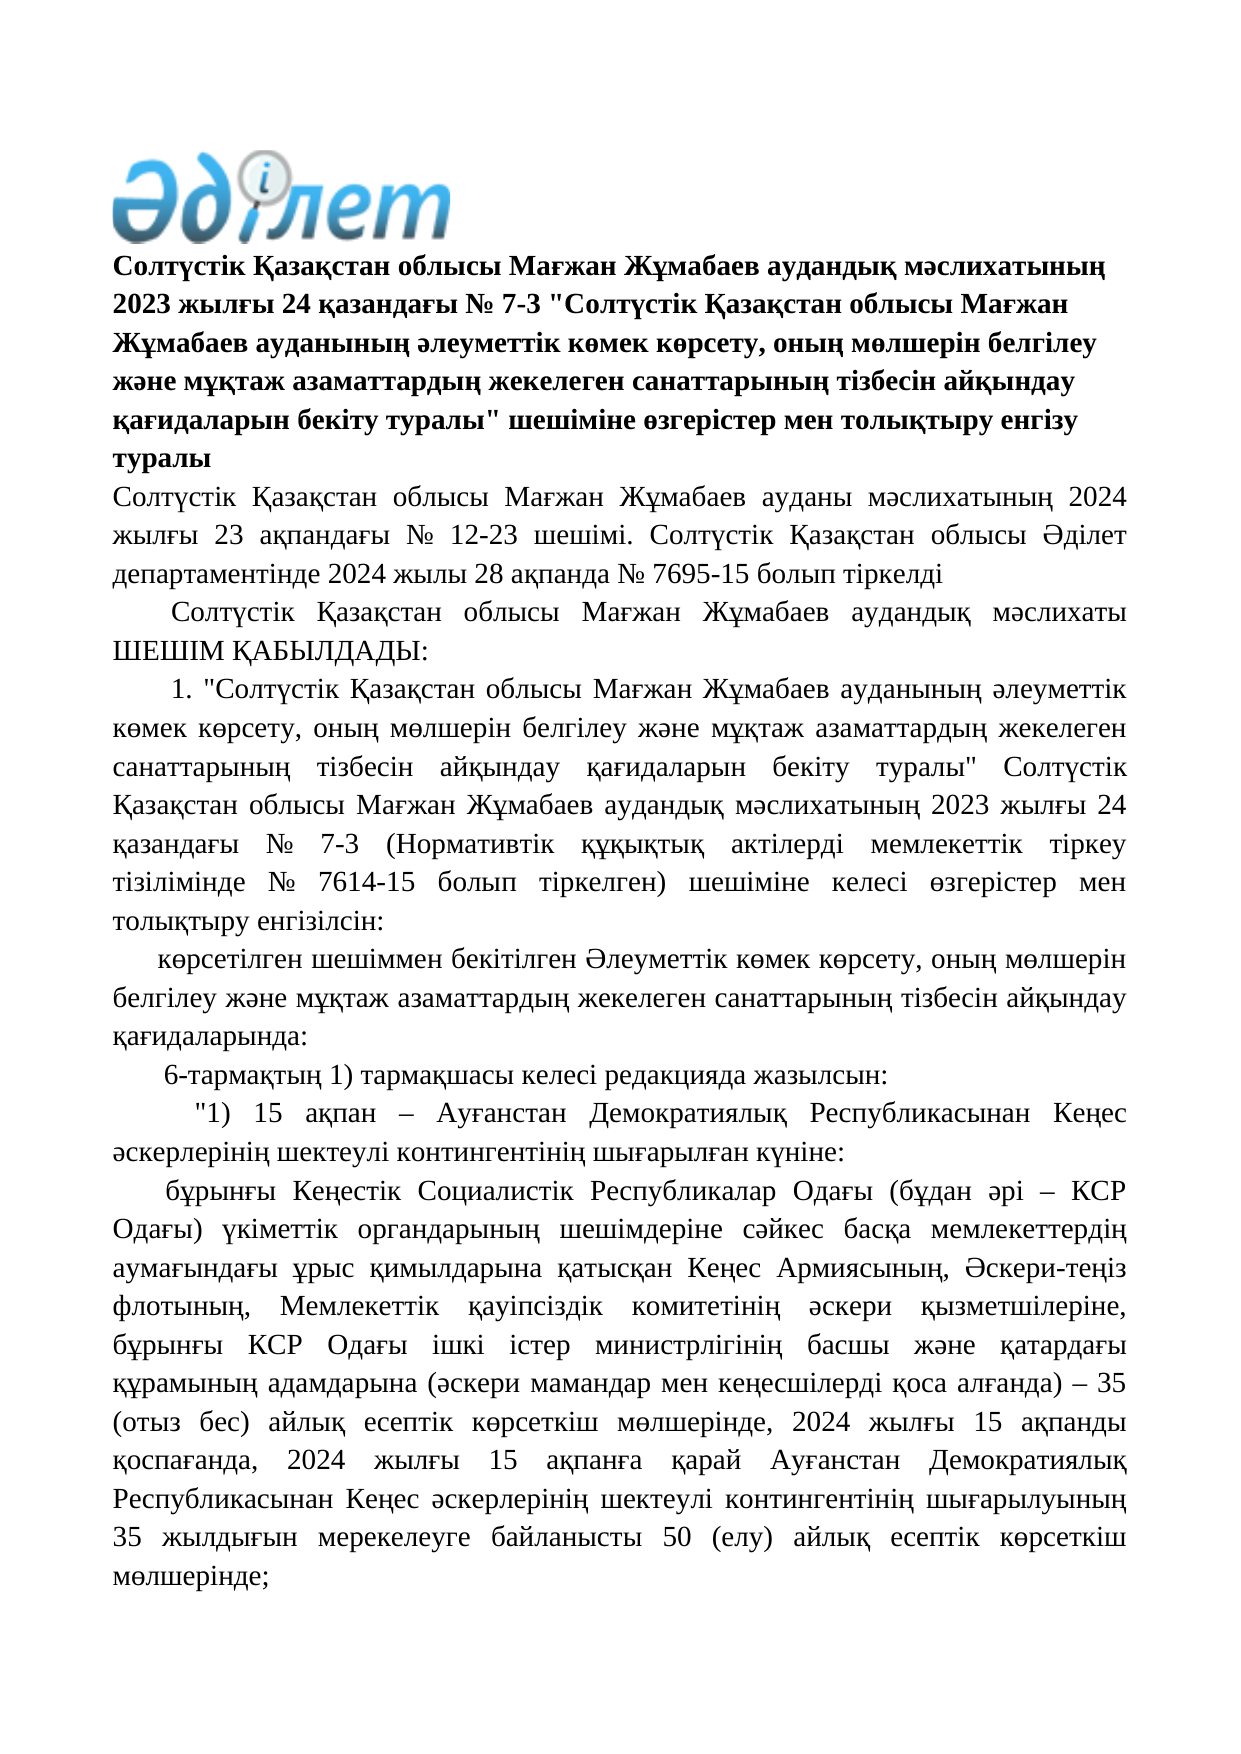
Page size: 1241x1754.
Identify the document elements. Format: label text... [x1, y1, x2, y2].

text 1. "Солтүстік Қазақстан облысы Мағжан Жұмабаев ауданының әлеуметтік көмек көрсету, оның мөлшерін белгілеу және мұқтаж азаматтардың жекелеген санаттарының тізбесін айқындау қағидаларын бекіту туралы" Солтүстік Қазақстан облысы Мағжан Жұмабаев аудандық мәслихатының 2023 жылғы 24 қазандағы № 7-3 (Нормативтік құқықтық актілерді мемлекеттік тіркеу тізілімінде № 7614-15 болып тіркелген) шешіміне келесі өзгерістер мен толықтыру енгізілсін: [112, 672, 1128, 936]
text 6-тармақтың 1) тармақшасы келесі редакцияда жазылсын: [112, 1057, 1128, 1091]
text Солтүстік Қазақстан облысы Мағжан Жұмабаев ауданы мәслихатының 2024 жылғы 23 ақпандағы № 12-23 шешімі. Солтүстік Қазақстан облысы Әділет департаментінде 2024 жылы 28 ақпанда № 7695-15 болып тіркелді [112, 479, 1128, 589]
text Солтүстік Қазақстан облысы Мағжан Жұмабаев аудандық мәслихаты ШЕШІМ ҚАБЫЛДАДЫ: [112, 594, 1128, 667]
text "1) 15 ақпан – Ауғанстан Демократиялық Республикасынан Кеңес әскерлерінің шектеулі контингентінің шығарылған күніне: [112, 1096, 1128, 1168]
picture [112, 150, 451, 244]
text көрсетілген шешіммен бекітілген Әлеуметтік көмек көрсету, оның мөлшерін белгілеу және мұқтаж азаматтардың жекелеген санаттарының тізбесін айқындау қағидаларында: [112, 941, 1128, 1052]
text Солтүстік Қазақстан облысы Мағжан Жұмабаев аудандық мәслихатының 2023 жылғы 24 қазандағы № 7-3 "Солтүстік Қазақстан облысы Мағжан Жұмабаев ауданының әлеуметтік көмек көрсету, оның мөлшерін белгілеу және мұқтаж азаматтардың жекелеген санаттарының тізбесін айқындау қағидаларын бекіту туралы" шешіміне өзгерістер мен толықтыру енгізу туралы [112, 248, 1128, 474]
text бұрынғы Кеңестік Социалистік Республикалар Одағы (бұдан әрі – КСР Одағы) үкіметтік органдарының шешімдеріне сәйкес басқа мемлекеттердің аумағындағы ұрыс қимылдарына қатысқан Кеңес Армиясының, Әскери-теңіз флотының, Мемлекеттік қауіпсіздік комитетінің әскери қызметшілеріне, бұрынғы КСР Одағы ішкі істер министрлігінің басшы және қатардағы құрамының адамдарына (әскери мамандар мен кеңесшілерді қоса алғанда) – 35 (отыз бес) айлық есептік көрсеткіш мөлшерінде, 2024 жылғы 15 ақпанды қоспағанда, 2024 жылғы 15 ақпанға қарай Ауғанстан Демократиялық Республикасынан Кеңес әскерлерінің шектеулі контингентінің шығарылуының 35 жылдығын мерекелеуге байланысты 50 (елу) айлық есептік көрсеткіш мөлшерінде; [112, 1173, 1128, 1592]
